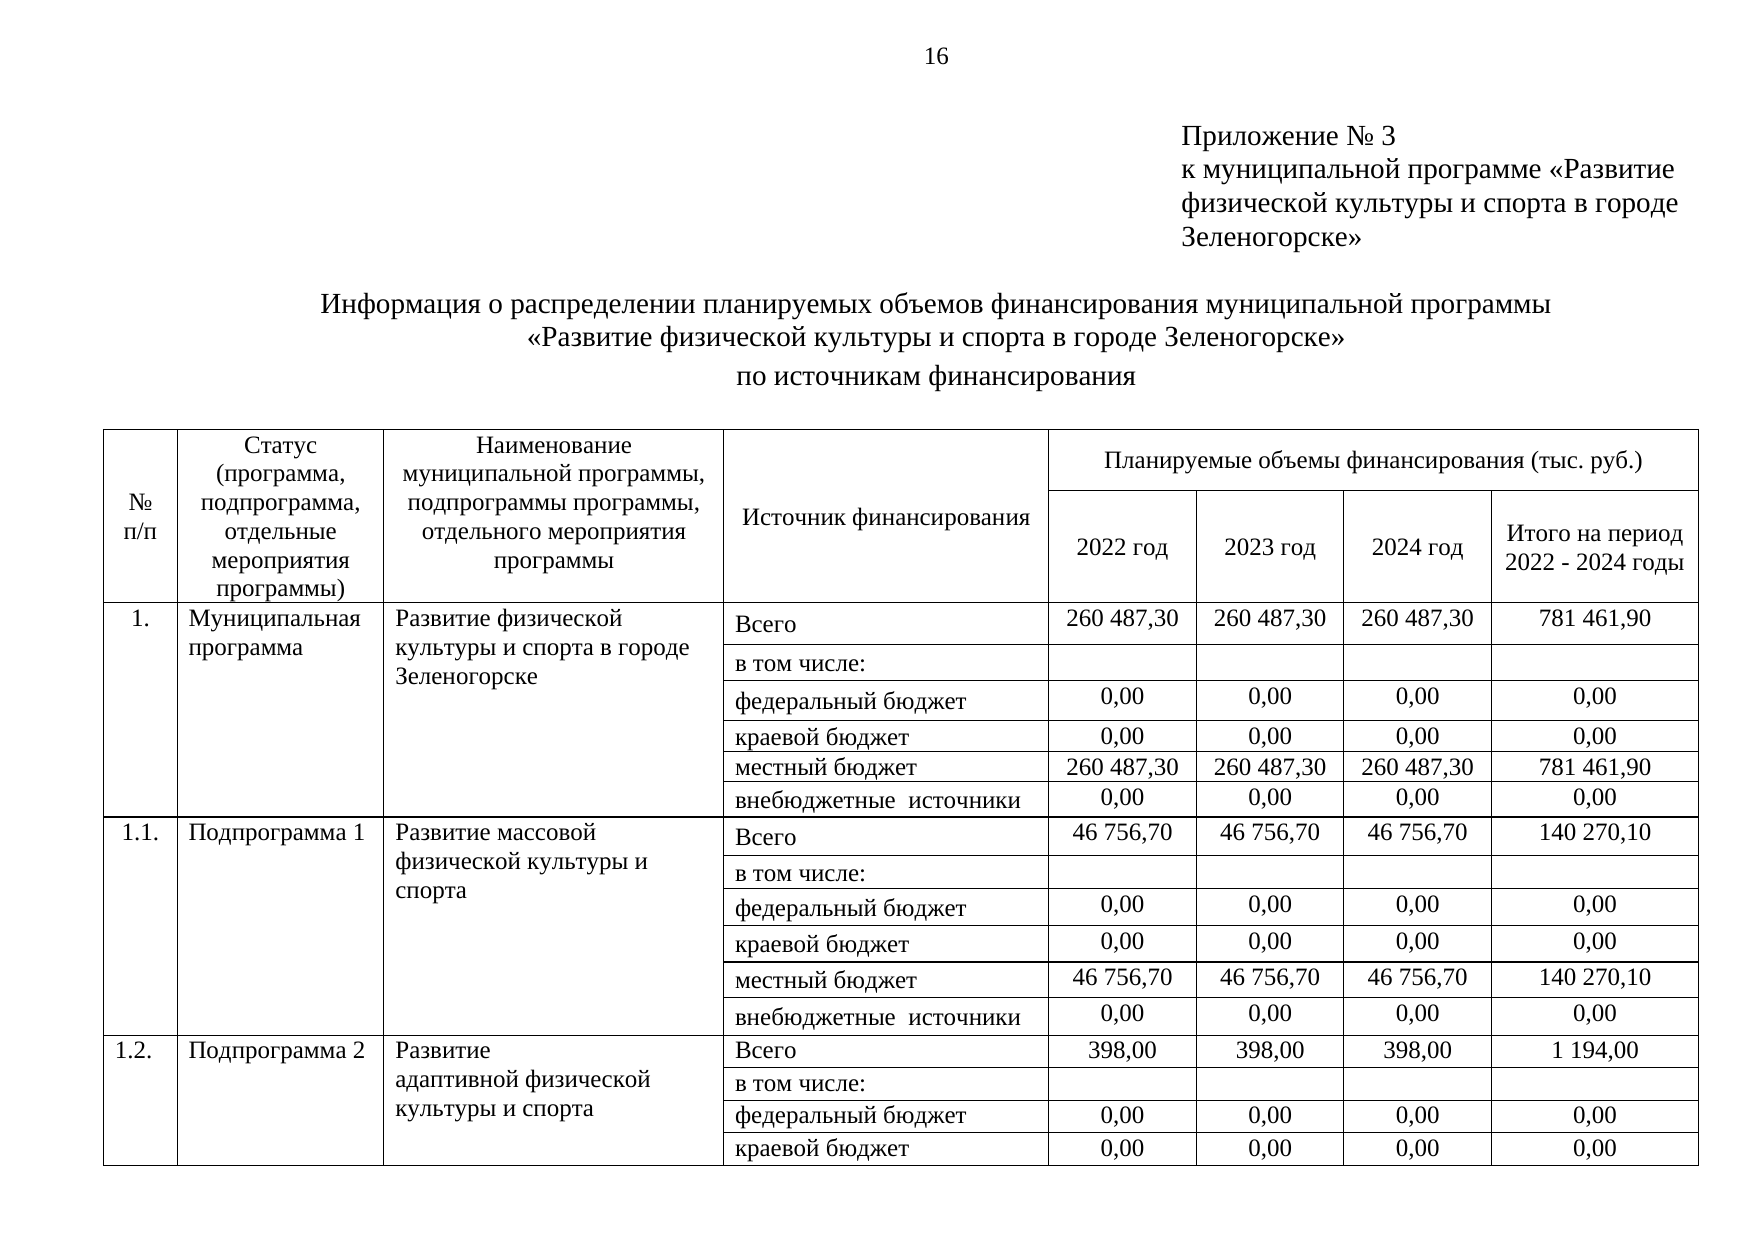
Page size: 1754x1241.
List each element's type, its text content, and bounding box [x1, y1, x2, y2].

table_cell 0,00 [1492, 1101, 1698, 1132]
table_cell Всего [724, 818, 1048, 855]
table_cell 260 487,30 [1049, 603, 1196, 644]
table_header Планируемые объемы финансирования (тыс. руб.) [1049, 430, 1698, 490]
table_cell Всего [724, 1036, 1048, 1067]
text Приложение № 3 [177, 118, 1695, 152]
table_cell 46 756,70 [1049, 818, 1196, 855]
table_cell федеральный бюджет [724, 681, 1048, 720]
table_cell Подпрограмма 2 [178, 1036, 383, 1164]
table_cell 781 461,90 [1492, 603, 1698, 644]
table_cell 1.1. [104, 818, 177, 1034]
table_cell 0,00 [1049, 926, 1196, 961]
table_header Наименование муниципальной программы, подпрограммы программы, отдельного мероприятия программы [384, 430, 723, 602]
table_cell 0,00 [1492, 1133, 1698, 1164]
table_cell 260 487,30 [1049, 752, 1196, 781]
table_cell местный бюджет [724, 963, 1048, 997]
table_cell 0,00 [1344, 1133, 1491, 1164]
table_cell 0,00 [1492, 926, 1698, 961]
table_cell 0,00 [1197, 721, 1343, 751]
table_cell 0,00 [1492, 889, 1698, 925]
table_cell 0,00 [1344, 782, 1491, 816]
table_cell 0,00 [1492, 721, 1698, 751]
table_cell 0,00 [1197, 889, 1343, 925]
text по источникам финансирования [177, 358, 1695, 391]
table_cell местный бюджет [724, 752, 1048, 781]
table_cell 0,00 [1197, 926, 1343, 961]
table_cell 260 487,30 [1344, 603, 1491, 644]
table_cell 1.2. [104, 1036, 177, 1164]
table_cell [1049, 1068, 1196, 1099]
table_cell 0,00 [1344, 889, 1491, 925]
table_cell 140 270,10 [1492, 963, 1698, 997]
table_cell [1197, 1068, 1343, 1099]
text физической культуры и спорта в городе [177, 185, 1695, 219]
text Зеленогорске» [177, 219, 1695, 252]
table_cell 0,00 [1197, 1101, 1343, 1132]
table_cell Развитие физической культуры и спорта в городе Зеленогорске [384, 603, 723, 816]
text «Развитие физической культуры и спорта в городе Зеленогорске» [177, 319, 1695, 353]
table_cell [1344, 856, 1491, 888]
table_cell краевой бюджет [724, 926, 1048, 961]
table_cell 0,00 [1197, 681, 1343, 720]
table_cell 140 270,10 [1492, 818, 1698, 855]
table_cell 260 487,30 [1197, 603, 1343, 644]
table_cell 0,00 [1197, 782, 1343, 816]
table_cell [1492, 645, 1698, 680]
table_cell 0,00 [1197, 1133, 1343, 1164]
table_cell 260 487,30 [1197, 752, 1343, 781]
text к муниципальной программе «Развитие [177, 152, 1695, 185]
table_cell [1344, 645, 1491, 680]
table_cell [1049, 856, 1196, 888]
table_cell в том числе: [724, 856, 1048, 888]
table_cell в том числе: [724, 645, 1048, 680]
table_cell 2024 год [1344, 491, 1491, 602]
table_cell внебюджетные источники [724, 782, 1048, 816]
table_cell Муниципальная программа [178, 603, 383, 816]
table_cell внебюджетные источники [724, 998, 1048, 1034]
table_cell федеральный бюджет [724, 1101, 1048, 1132]
table_cell федеральный бюджет [724, 889, 1048, 925]
table_cell 1. [104, 603, 177, 816]
table_cell 46 756,70 [1344, 818, 1491, 855]
table_cell 0,00 [1344, 926, 1491, 961]
table_cell 0,00 [1492, 998, 1698, 1034]
table_cell [1197, 856, 1343, 888]
table_cell краевой бюджет [724, 721, 1048, 751]
table_cell 0,00 [1049, 889, 1196, 925]
table_cell 0,00 [1049, 998, 1196, 1034]
table_cell 0,00 [1344, 721, 1491, 751]
table_cell 46 756,70 [1197, 963, 1343, 997]
table_cell 2022 год [1049, 491, 1196, 602]
table_cell 46 756,70 [1344, 963, 1491, 997]
table_cell Подпрограмма 1 [178, 818, 383, 1034]
table_cell 2023 год [1197, 491, 1343, 602]
table_cell [1049, 645, 1196, 680]
table_cell [1197, 645, 1343, 680]
table_header Статус (программа, подпрограмма, отдельные мероприятия программы) [178, 430, 383, 602]
table_cell 260 487,30 [1344, 752, 1491, 781]
table_cell 398,00 [1197, 1036, 1343, 1067]
table_cell 398,00 [1344, 1036, 1491, 1067]
table_header Источник финансирования [724, 430, 1048, 602]
table_cell краевой бюджет [724, 1133, 1048, 1164]
table_cell 781 461,90 [1492, 752, 1698, 781]
table_cell в том числе: [724, 1068, 1048, 1099]
table_cell 398,00 [1049, 1036, 1196, 1067]
table_cell 0,00 [1049, 721, 1196, 751]
table_cell [1492, 1068, 1698, 1099]
table_header № п/п [104, 430, 177, 602]
table_cell 0,00 [1492, 782, 1698, 816]
table_cell Развитие массовой физической культуры и спорта [384, 818, 723, 1034]
table_cell 1 194,00 [1492, 1036, 1698, 1067]
table_cell [1492, 856, 1698, 888]
table_cell 0,00 [1344, 998, 1491, 1034]
table_cell 0,00 [1344, 1101, 1491, 1132]
table_cell 0,00 [1049, 681, 1196, 720]
table_cell 0,00 [1049, 782, 1196, 816]
table_cell 46 756,70 [1197, 818, 1343, 855]
table_cell 0,00 [1197, 998, 1343, 1034]
table_cell [1344, 1068, 1491, 1099]
table_cell 46 756,70 [1049, 963, 1196, 997]
table_cell 0,00 [1049, 1133, 1196, 1164]
table_cell 0,00 [1049, 1101, 1196, 1132]
table_cell 0,00 [1344, 681, 1491, 720]
table_cell Итого на период 2022 - 2024 годы [1492, 491, 1698, 602]
table_cell Всего [724, 603, 1048, 644]
text Информация о распределении планируемых объемов финансирования муниципальной программы [177, 286, 1695, 319]
table_cell Развитие адаптивной физической культуры и спорта [384, 1036, 723, 1164]
table_cell 0,00 [1492, 681, 1698, 720]
